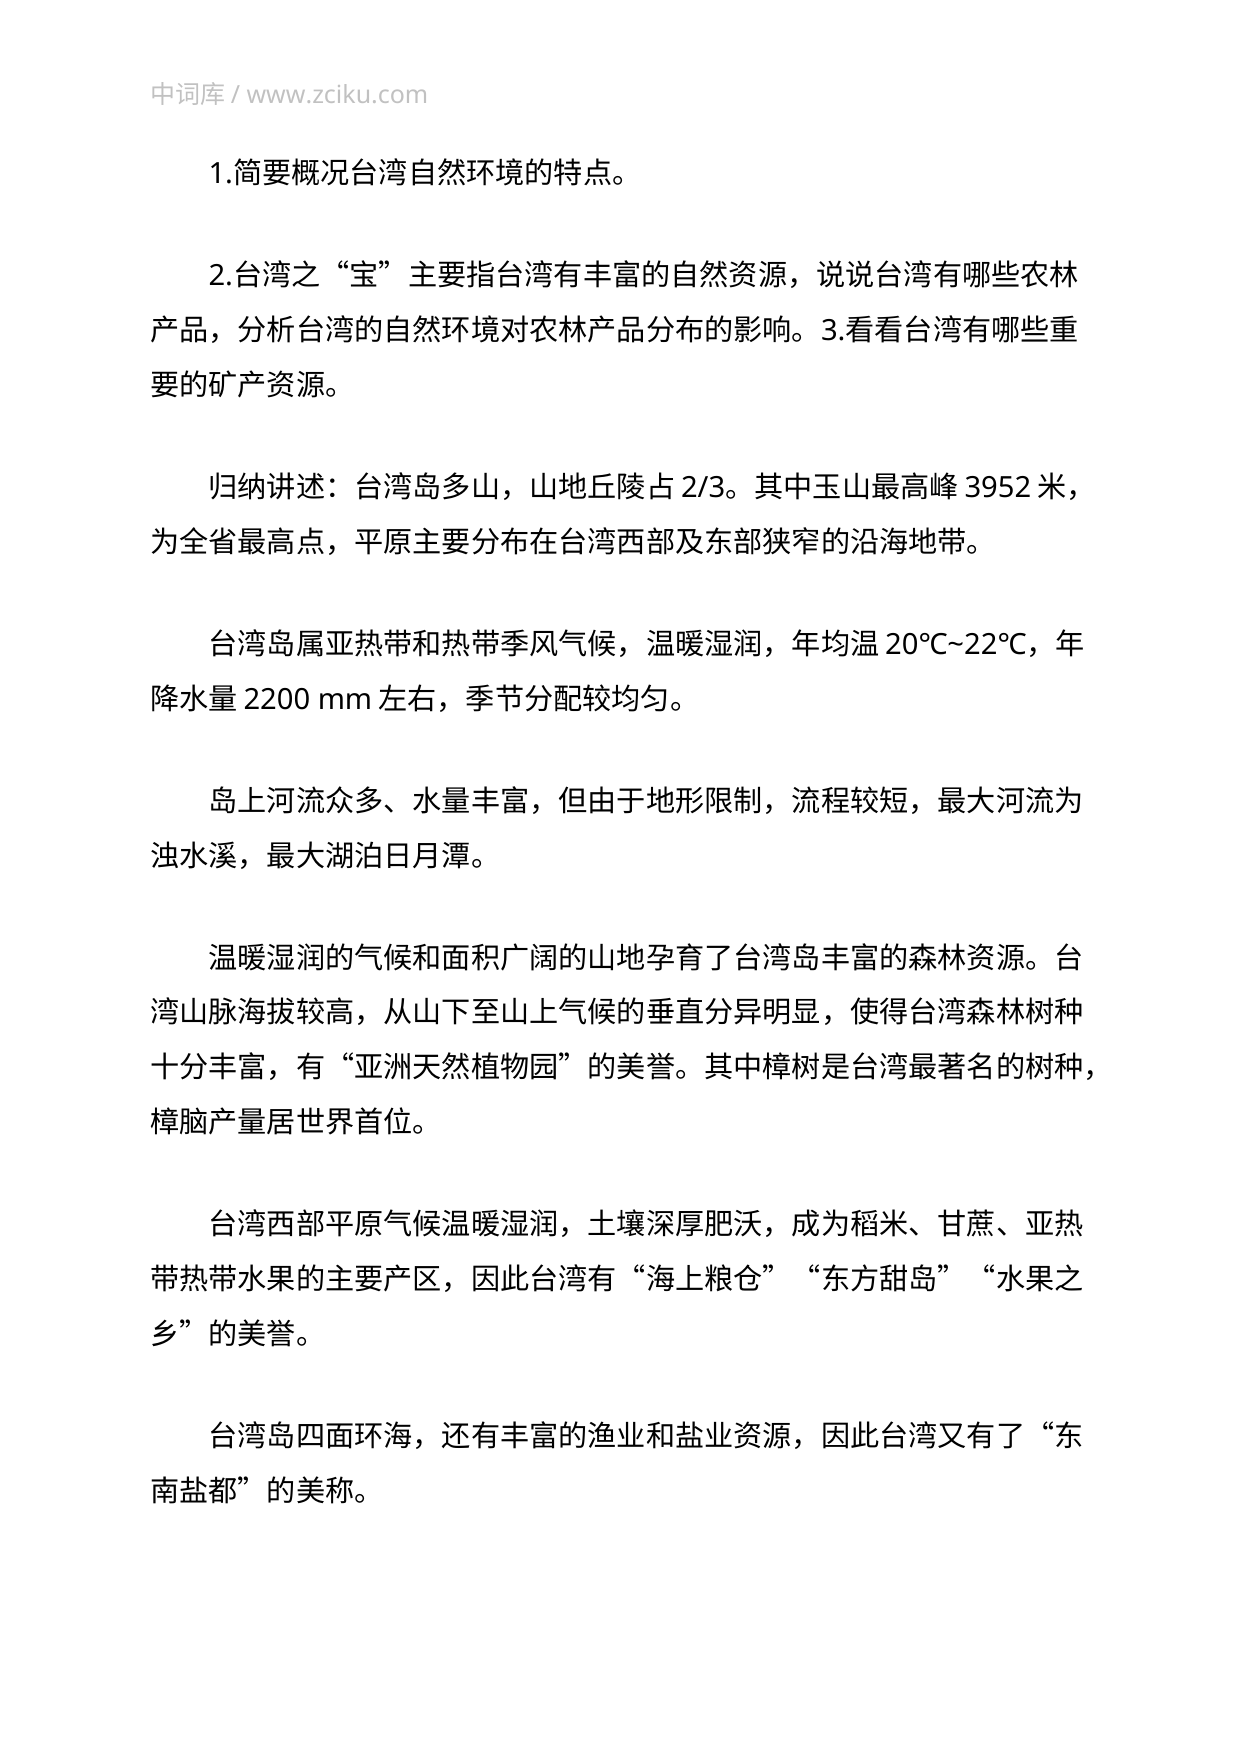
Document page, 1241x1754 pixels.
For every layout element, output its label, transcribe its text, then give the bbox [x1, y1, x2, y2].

text 温暖湿润的气候和面积广阔的山地孕育了台湾岛丰富的森林资源。台湾山脉海拔较高，从山下至山上气候的垂直分异明显，使得台湾森林树种十分丰富，有“亚洲天然植物园”的美誉。其中樟树是台湾最著名的树种，樟脑产量居世界首位。 [150, 934, 1090, 1141]
text 台湾西部平原气候温暖湿润，土壤深厚肥沃，成为稻米、甘蔗、亚热带热带水果的主要产区，因此台湾有“海上粮仓”“东方甜岛”“水果之乡”的美誉。 [150, 1201, 1090, 1353]
text 台湾岛属亚热带和热带季风气候，温暖湿润，年均温20℃~22℃，年降水量2200 mm左右，季节分配较均匀。 [150, 621, 1090, 718]
text 归纳讲述：台湾岛多山，山地丘陵占2/3。其中玉山最高峰3952米，为全省最高点，平原主要分布在台湾西部及东部狭窄的沿海地带。 [150, 464, 1090, 561]
text 岛上河流众多、水量丰富，但由于地形限制，流程较短，最大河流为浊水溪，最大湖泊日月潭。 [150, 777, 1090, 875]
text 2.台湾之“宝”主要指台湾有丰富的自然资源，说说台湾有哪些农林产品，分析台湾的自然环境对农林产品分布的影响。3.看看台湾有哪些重要的矿产资源。 [150, 252, 1090, 404]
text 台湾岛四面环海，还有丰富的渔业和盐业资源，因此台湾又有了“东南盐都”的美称。 [150, 1412, 1090, 1509]
text 1.简要概况台湾自然环境的特点。 [150, 150, 1090, 192]
